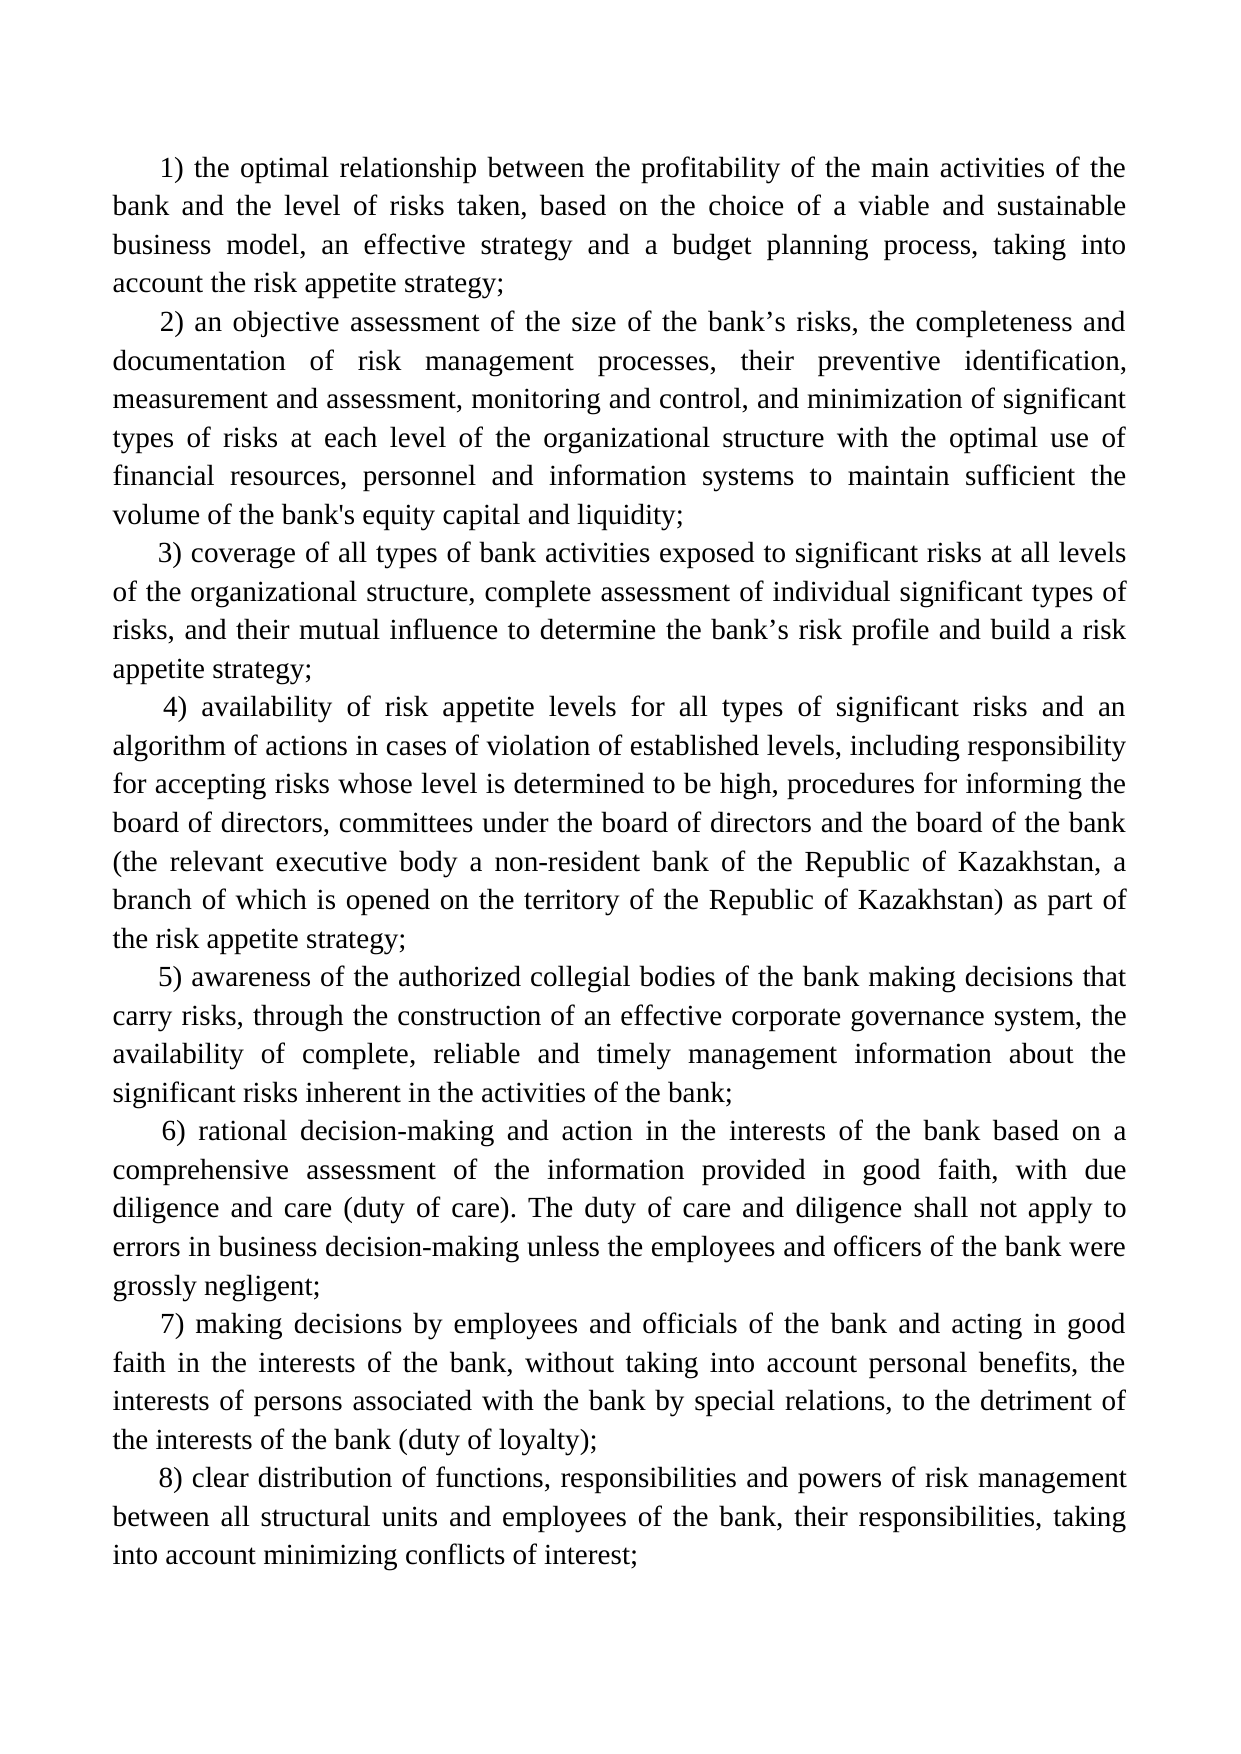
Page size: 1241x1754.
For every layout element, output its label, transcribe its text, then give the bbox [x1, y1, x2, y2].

text 6) rational decision-making and action in the interests of the bank based on a comprehensive assessment of the information provided in good faith, with due diligence and care (duty of care). The duty of care and diligence shall not apply to errors in business decision-making unless the employees and officers of the bank were grossly negligent; [112, 1113, 1128, 1301]
text 2) an objective assessment of the size of the bank’s risks, the completeness and documentation of risk management processes, their preventive identification, measurement and assessment, monitoring and control, and minimization of significant types of risks at each level of the organizational structure with the optimal use of financial resources, personnel and information systems to maintain sufficient the volume of the bank's equity capital and liquidity; [112, 304, 1128, 530]
text 3) coverage of all types of bank activities exposed to significant risks at all levels of the organizational structure, complete assessment of individual significant types of risks, and their mutual influence to determine the bank’s risk profile and build a risk appetite strategy; [112, 535, 1128, 684]
text 1) the optimal relationship between the profitability of the main activities of the bank and the level of risks taken, based on the choice of a viable and sustainable business model, an effective strategy and a budget planning process, taking into account the risk appetite strategy; [112, 150, 1128, 299]
text 8) clear distribution of functions, responsibilities and powers of risk management between all structural units and employees of the bank, their responsibilities, taking into account minimizing conflicts of interest; [112, 1460, 1128, 1571]
text 4) availability of risk appetite levels for all types of significant risks and an algorithm of actions in cases of violation of established levels, including responsibility for accepting risks whose level is determined to be high, procedures for informing the board of directors, committees under the board of directors and the board of the bank (the relevant executive body a non-resident bank of the Republic of Kazakhstan, a branch of which is opened on the territory of the Republic of Kazakhstan) as part of the risk appetite strategy; [112, 689, 1128, 954]
text 7) making decisions by employees and officials of the bank and acting in good faith in the interests of the bank, without taking into account personal benefits, the interests of persons associated with the bank by special relations, to the detriment of the interests of the bank (duty of loyalty); [112, 1306, 1128, 1455]
text 5) awareness of the authorized collegial bodies of the bank making decisions that carry risks, through the construction of an effective corporate governance system, the availability of complete, reliable and timely management information about the significant risks inherent in the activities of the bank; [112, 959, 1128, 1108]
